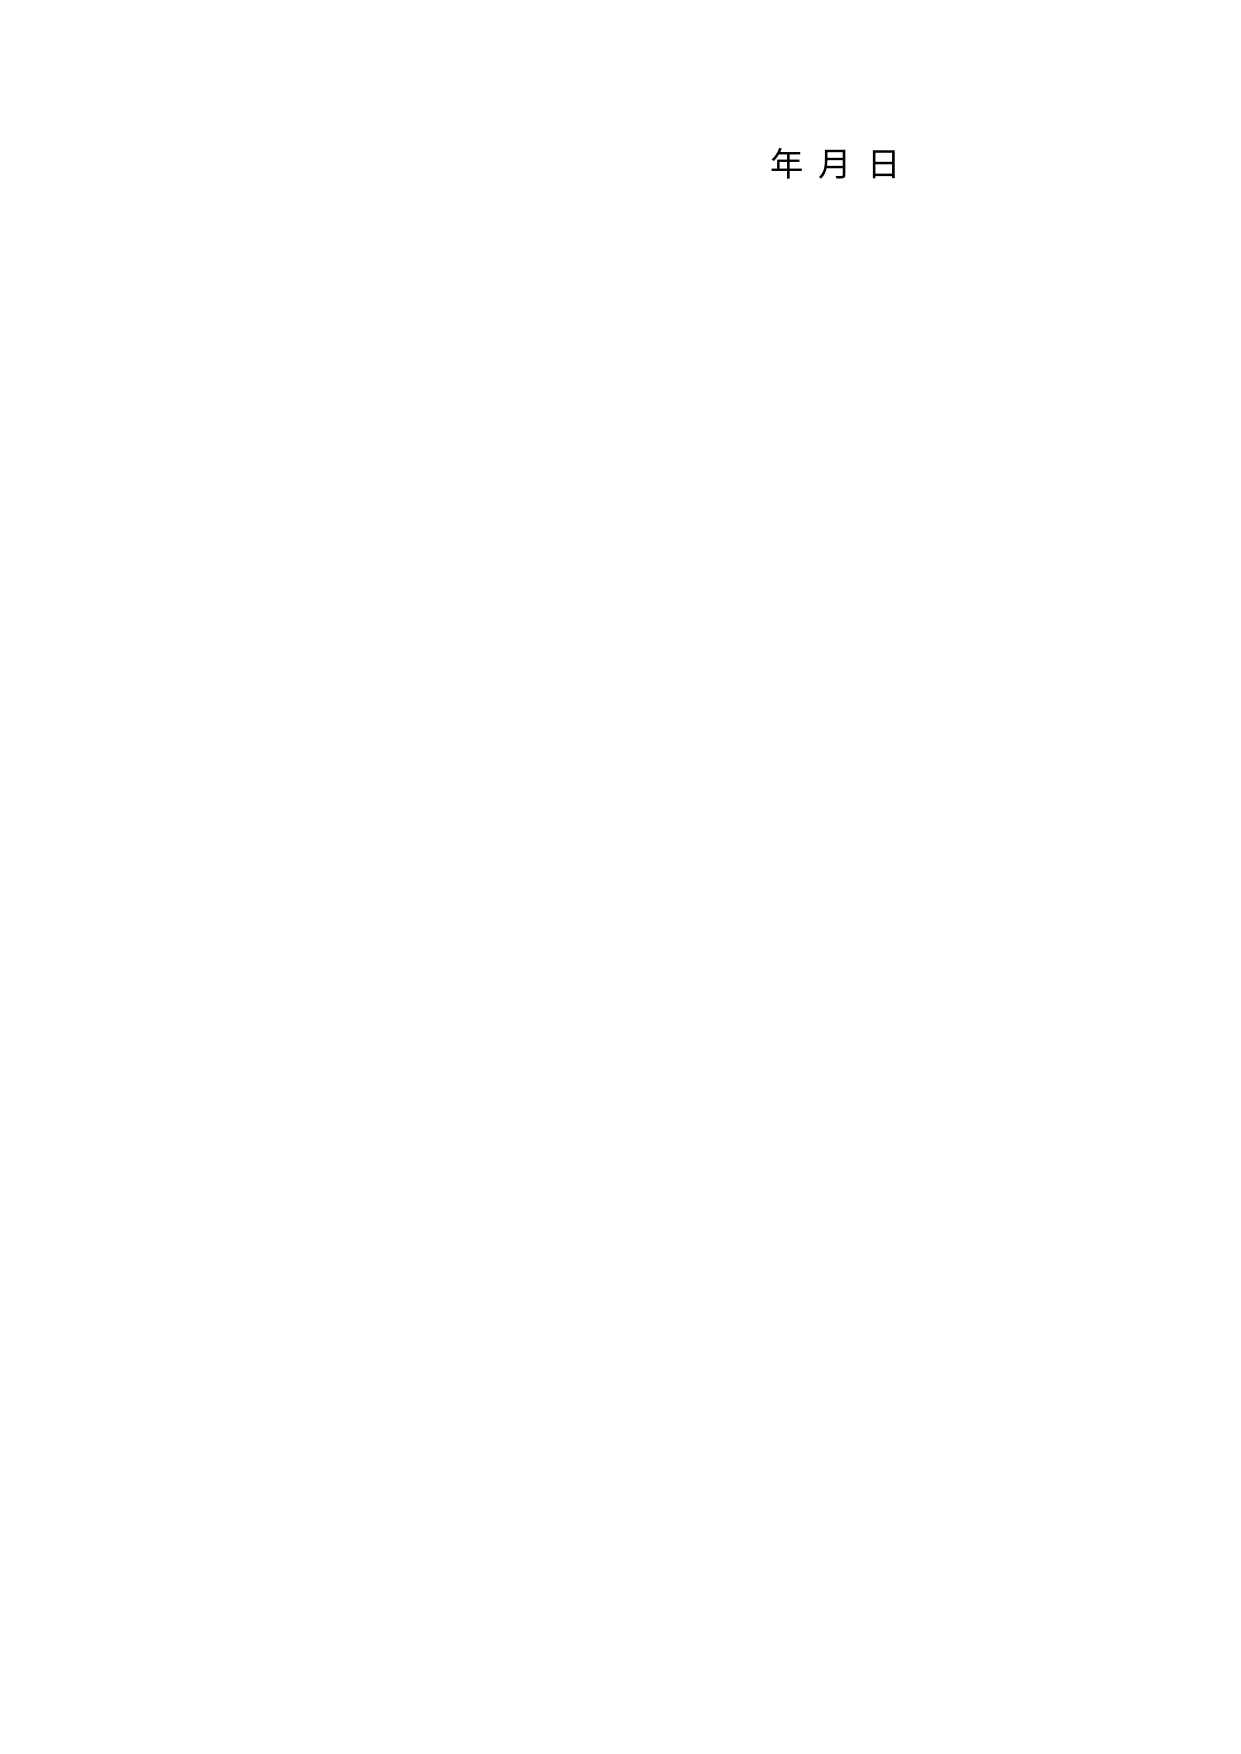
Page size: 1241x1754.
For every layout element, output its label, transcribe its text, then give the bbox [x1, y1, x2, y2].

text 年 月 日 [187, 129, 1074, 194]
